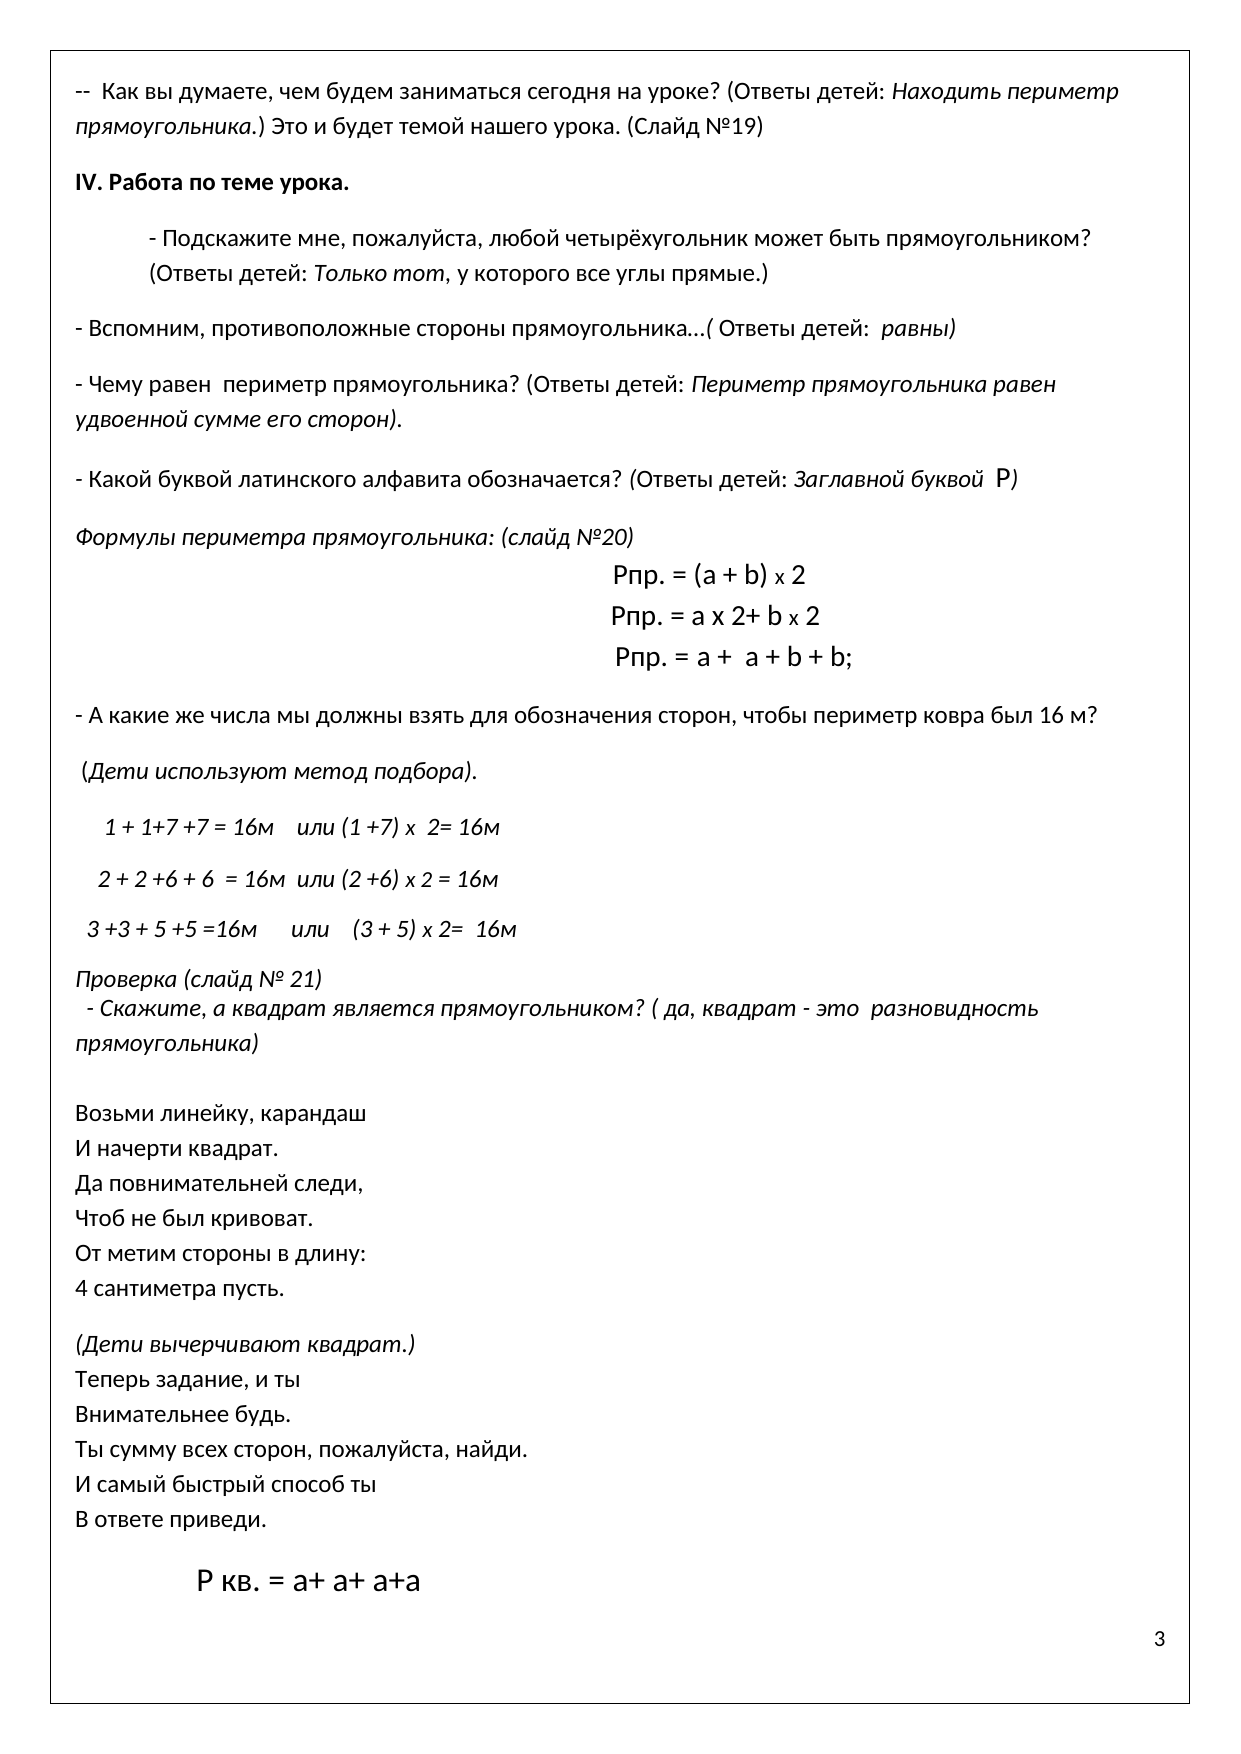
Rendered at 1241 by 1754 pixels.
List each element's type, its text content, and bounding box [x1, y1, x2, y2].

text (Дети используют метод подбора). [75, 755, 1165, 786]
text 1 + 1+7 +7 = 16м или (1 +7) х 2= 16м [75, 811, 1165, 842]
text - Скажите, а квадрат является прямоугольником? ( да, квадрат - это разновидность прямоугольника) [75, 992, 1165, 1058]
text Внимательнее будь. [75, 1398, 1165, 1428]
text Возьми линейку, карандаш [75, 1097, 1165, 1128]
text Р кв. = a+ а+ а+а [75, 1559, 1165, 1599]
text Рпр. = a + a + b + b; [75, 638, 1165, 673]
text Рпр. = a х 2+ b х 2 [75, 597, 1165, 632]
text Ты сумму всех сторон, пожалуйста, найди. [75, 1433, 1165, 1463]
text - А какие же числа мы должны взять для обозначения сторон, чтобы периметр ковра был 16 м? [75, 699, 1165, 730]
text Чтоб не был кривоват. [75, 1202, 1165, 1233]
text (Дети вычерчивают квадрат.) [75, 1328, 1165, 1358]
text Проверка (слайд № 21) [75, 967, 1165, 992]
text 3 +3 + 5 +5 =16м или (3 + 5) х 2= 16м [75, 917, 1165, 942]
text И начерти квадрат. [75, 1132, 1165, 1163]
text Да повнимательней следи, [75, 1167, 1165, 1198]
text Формулы периметра прямоугольника: (слайд №20) [75, 521, 1165, 551]
text От метим стороны в длину: [75, 1237, 1165, 1268]
text - Чему равен периметр прямоугольника? (Ответы детей: Периметр прямоугольника равен удвоенной сумме его сторон). [75, 368, 1165, 434]
text IV. Работа по теме урока. [75, 166, 1165, 196]
text Теперь задание, и ты [75, 1363, 1165, 1393]
text 4 сантиметра пусть. [75, 1272, 1165, 1303]
text - Подскажите мне, пожалуйста, любой четырёхугольник может быть прямоугольником? (Ответы детей: Только тот, у которого все углы прямые.) [149, 222, 1165, 287]
text - Вспомним, противоположные стороны прямоугольника…( Ответы детей: равны) [75, 312, 1165, 343]
text В ответе приведи. [75, 1503, 1165, 1533]
text -- Как вы думаете, чем будем заниматься сегодня на уроке? (Ответы детей: Находить периметр прямоугольника.) Это и будет темой нашего урока. (Слайд №19) [75, 75, 1165, 141]
text 2 + 2 +6 + 6 = 16м или (2 +6) х 2 = 16м [75, 867, 1165, 892]
text Рпр. = (a + b) х 2 [75, 556, 1165, 592]
text - Какой буквой латинского алфавита обозначается? (Ответы детей: Заглавной буквой Р) [75, 459, 1165, 495]
text И самый быстрый способ ты [75, 1468, 1165, 1498]
